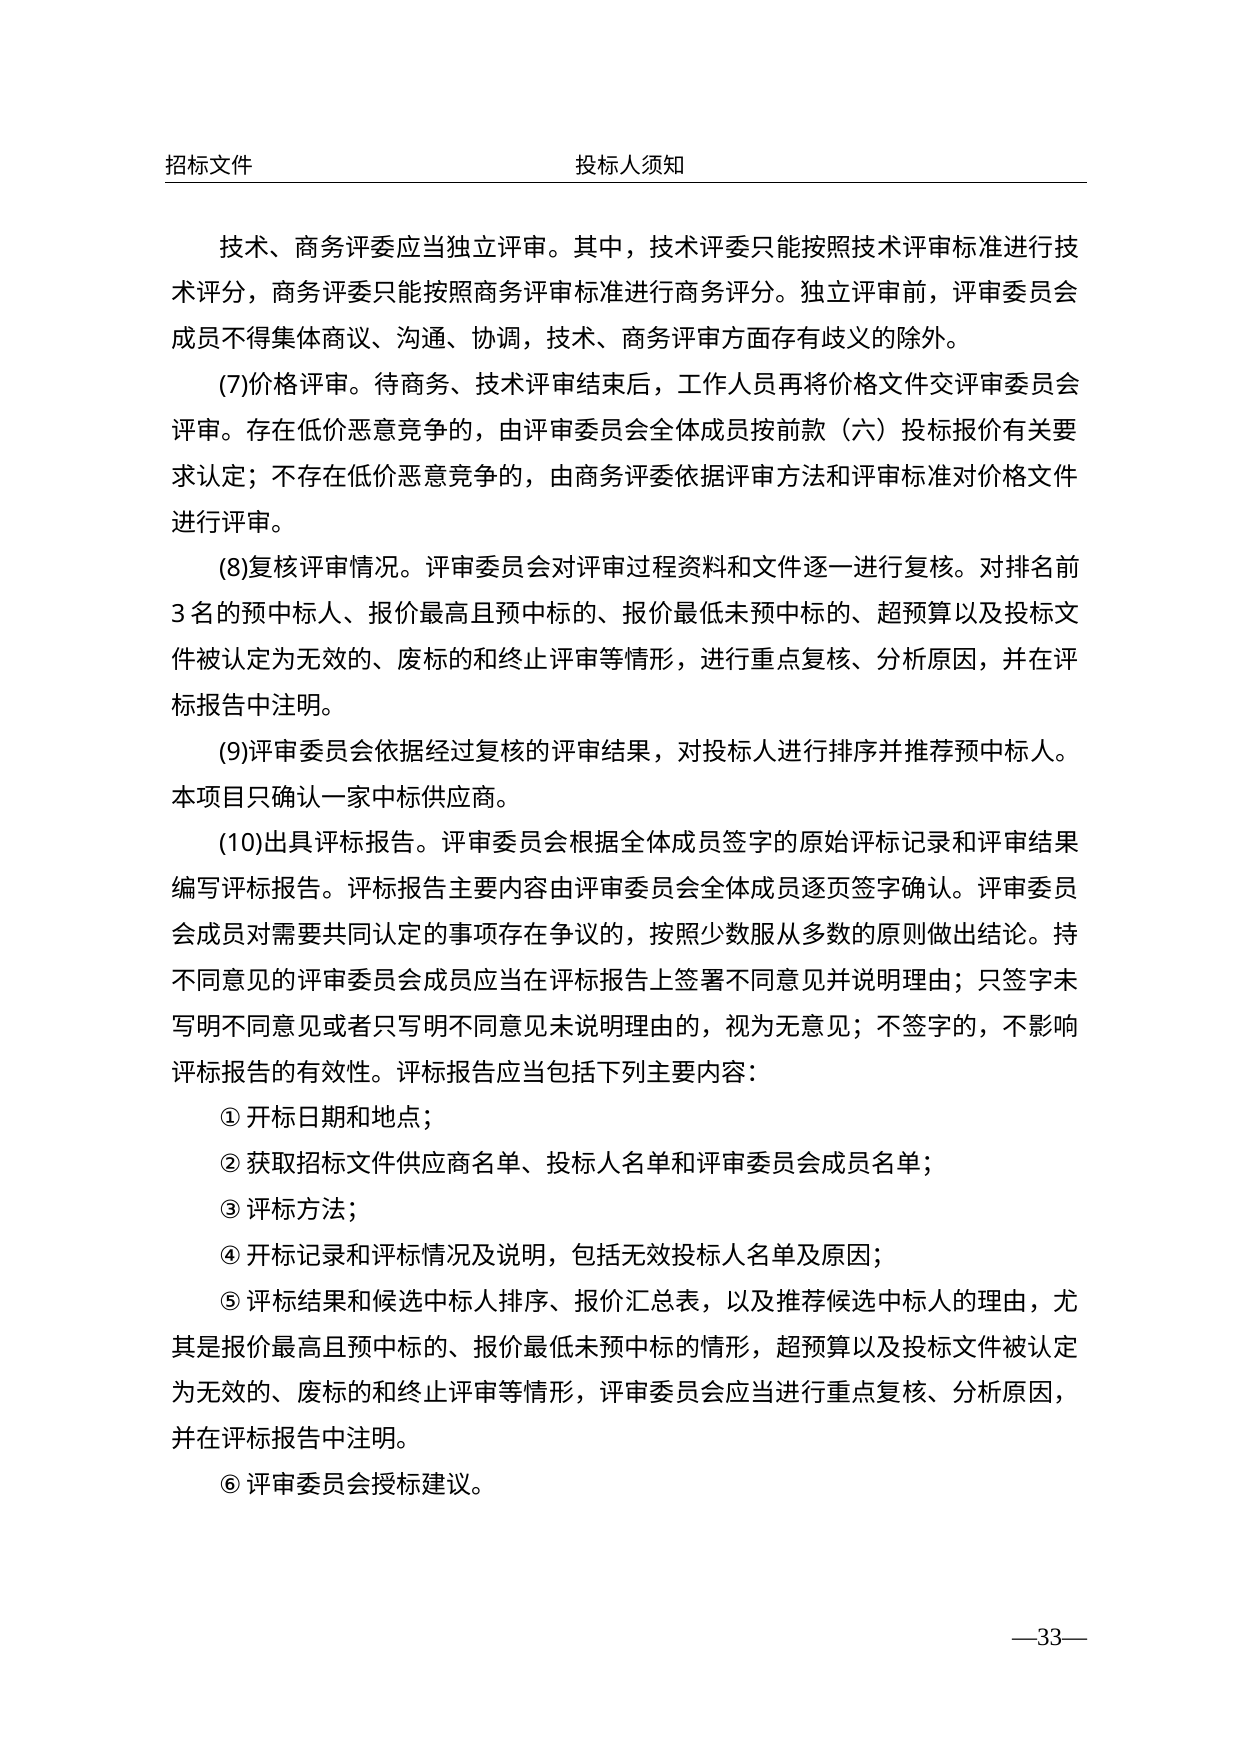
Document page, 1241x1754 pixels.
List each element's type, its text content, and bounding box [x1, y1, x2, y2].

text (10)出具评标报告。评审委员会根据全体成员签字的原始评标记录和评审结果编写评标报告。评标报告主要内容由评审委员会全体成员逐页签字确认。评审委员会成员对需要共同认定的事项存在争议的，按照少数服从多数的原则做出结论。持不同意见的评审委员会成员应当在评标报告上签署不同意见并说明理由；只签字未写明不同意见或者只写明不同意见未说明理由的，视为无意见；不签字的，不影响评标报告的有效性。评标报告应当包括下列主要内容： [171, 815, 1081, 1090]
text (7)价格评审。待商务、技术评审结束后，工作人员再将价格文件交评审委员会评审。存在低价恶意竞争的，由评审委员会全体成员按前款（六）投标报价有关要求认定；不存在低价恶意竞争的，由商务评委依据评审方法和评审标准对价格文件进行评审。 [171, 357, 1081, 540]
text ③评标方法； [171, 1182, 1081, 1228]
text ⑤评标结果和候选中标人排序、报价汇总表，以及推荐候选中标人的理由，尤其是报价最高且预中标的、报价最低未预中标的情形，超预算以及投标文件被认定为无效的、废标的和终止评审等情形，评审委员会应当进行重点复核、分析原因，并在评标报告中注明。 [171, 1273, 1081, 1457]
text ①开标日期和地点； [171, 1090, 1081, 1136]
text ④开标记录和评标情况及说明，包括无效投标人名单及原因； [171, 1228, 1081, 1273]
text ⑥评审委员会授标建议。 [171, 1457, 1081, 1503]
text (9)评审委员会依据经过复核的评审结果，对投标人进行排序并推荐预中标人。本项目只确认一家中标供应商。 [171, 723, 1081, 815]
text 技术、商务评委应当独立评审。其中，技术评委只能按照技术评审标准进行技术评分，商务评委只能按照商务评审标准进行商务评分。独立评审前，评审委员会成员不得集体商议、沟通、协调，技术、商务评审方面存有歧义的除外。 [171, 219, 1081, 357]
text (8)复核评审情况。评审委员会对评审过程资料和文件逐一进行复核。对排名前3名的预中标人、报价最高且预中标的、报价最低未预中标的、超预算以及投标文件被认定为无效的、废标的和终止评审等情形，进行重点复核、分析原因，并在评标报告中注明。 [171, 540, 1081, 723]
text ②获取招标文件供应商名单、投标人名单和评审委员会成员名单； [171, 1136, 1081, 1182]
